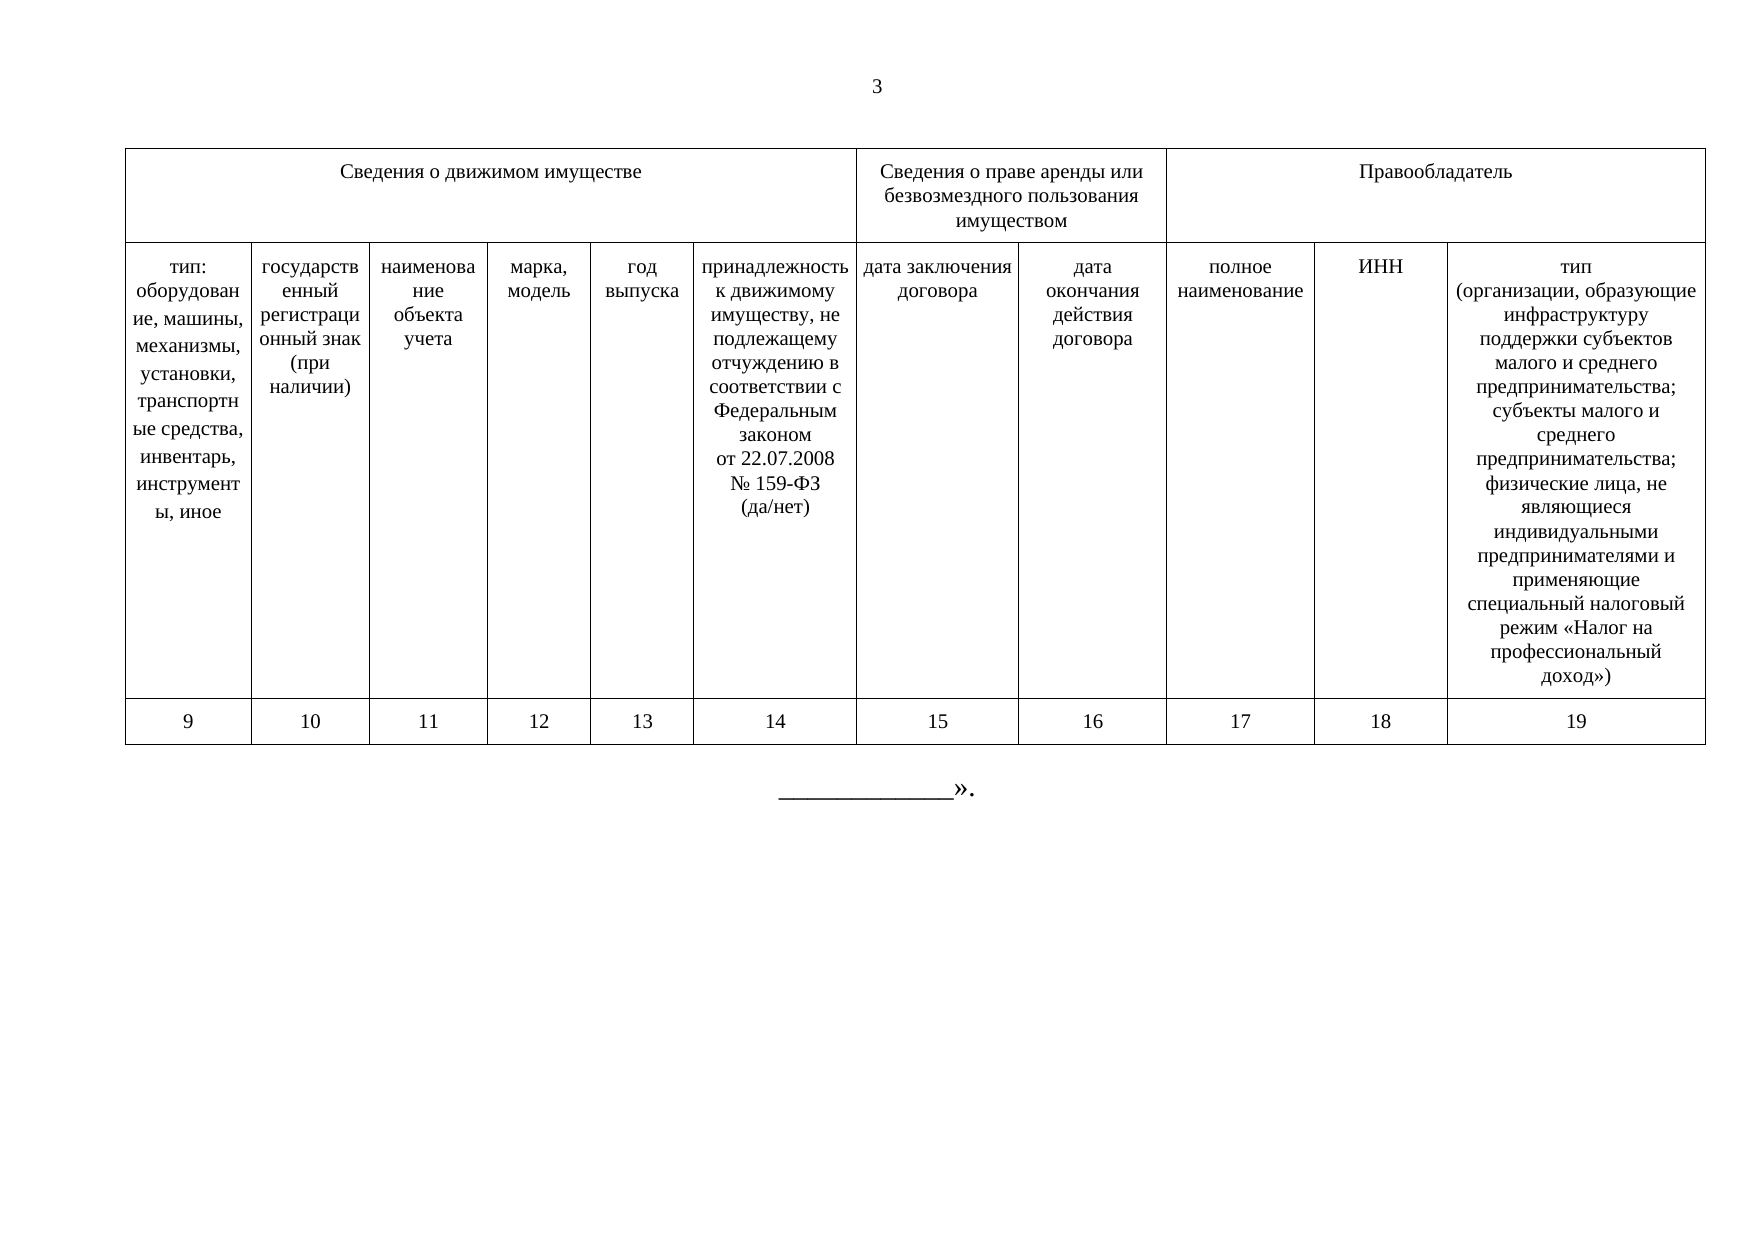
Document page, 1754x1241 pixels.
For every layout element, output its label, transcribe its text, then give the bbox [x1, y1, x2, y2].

table_cell дата заключения договора [857, 243, 1018, 698]
table_cell наименование объекта учета [370, 243, 487, 698]
table_cell дата окончания действия договора [1019, 243, 1166, 698]
table_cell 15 [857, 699, 1018, 744]
table_cell 9 [126, 699, 251, 744]
table_cell 10 [252, 699, 369, 744]
table_cell ИНН [1315, 243, 1447, 698]
table_cell полное наименование [1167, 243, 1314, 698]
text ____________». [118, 769, 1636, 803]
table_cell государственный регистрационный знак (при наличии) [252, 243, 369, 698]
table_cell 11 [370, 699, 487, 744]
table_cell 13 [591, 699, 693, 744]
table_cell 12 [488, 699, 590, 744]
table_cell 18 [1315, 699, 1447, 744]
table_cell 16 [1019, 699, 1166, 744]
table_cell тип: оборудование, машины, механизмы, установки, транспортные средства, инвентарь, инструменты, иное [126, 243, 251, 698]
table_cell тип (организации, образующие инфраструктуру поддержки субъектов малого и среднего предпринимательства; субъекты малого и среднего предпринимательства; физические лица, не являющиеся индивидуальными предпринимателями и применяющие специальный налоговый режим «Налог на профессиональный доход») [1448, 243, 1705, 698]
table_header Сведения о праве аренды или безвозмездного пользования имуществом [857, 149, 1166, 242]
table_cell год выпуска [591, 243, 693, 698]
table_cell марка, модель [488, 243, 590, 698]
table_header Правообладатель [1167, 149, 1705, 242]
table_header Сведения о движимом имуществе [126, 149, 856, 242]
table_cell принадлежность к движимому имуществу, не подлежащему отчуждению в соответствии с Федеральным законом от 22.07.2008 № 159-ФЗ (да/нет) [694, 243, 856, 698]
table_cell 17 [1167, 699, 1314, 744]
table_cell 14 [694, 699, 856, 744]
table_cell 19 [1448, 699, 1705, 744]
